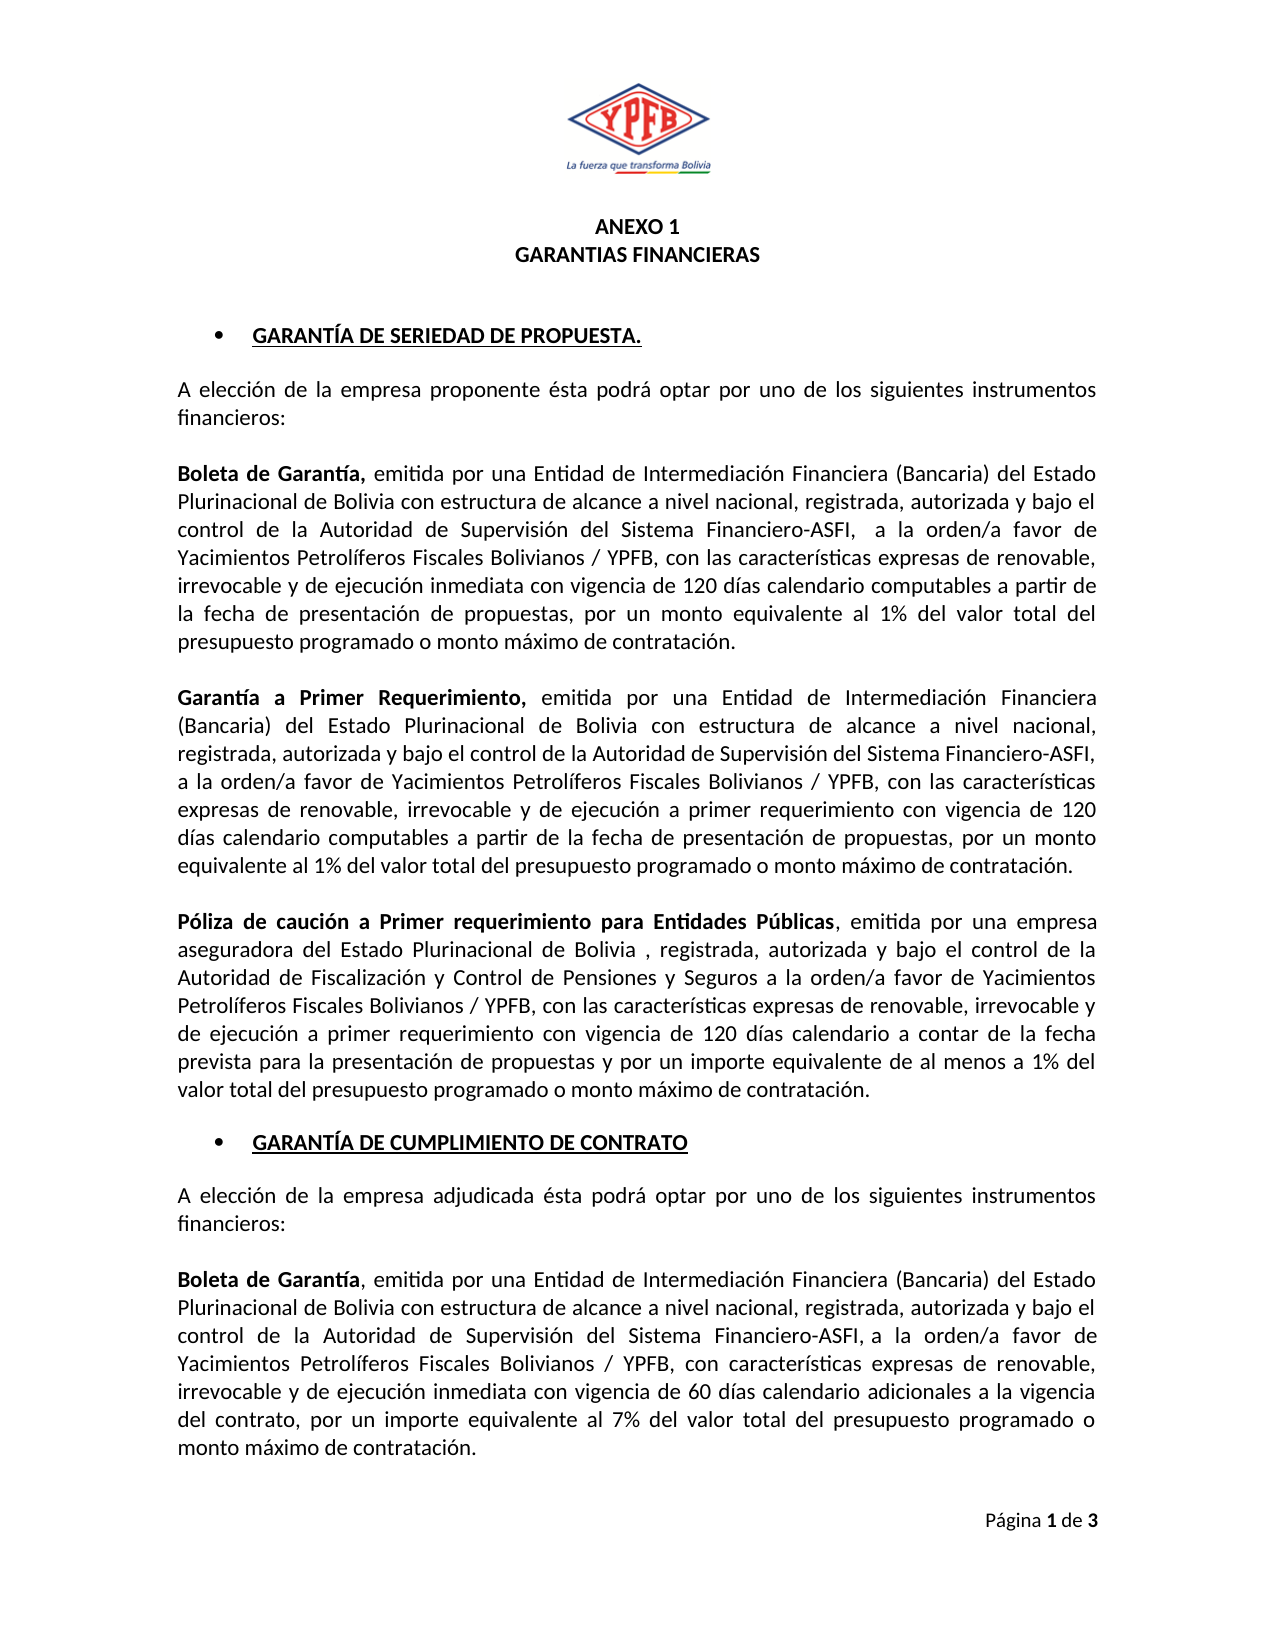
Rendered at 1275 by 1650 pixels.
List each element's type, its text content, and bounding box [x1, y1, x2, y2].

text Póliza de caución a Primer requerimiento para Entidades Públicas, emitida por una empresa aseguradora del Estado Plurinacional de Bolivia , registrada, autorizada y bajo el control de la Autoridad de Fiscalización y Control de Pensiones y Seguros a la orden/a favor de Yacimientos Petrolíferos Fiscales Bolivianos / YPFB, con las características expresas de renovable, irrevocable y de ejecución a primer requerimiento con vigencia de 120 días calendario a contar de la fecha prevista para la presentación de propuestas y por un importe equivalente de al menos a 1% del valor total del presupuesto programado o monto máximo de contratación. [177, 907, 1098, 1103]
text GARANTIAS FINANCIERAS [177, 240, 1098, 268]
text Garantía a Primer Requerimiento, emitida por una Entidad de Intermediación Financiera (Bancaria) del Estado Plurinacional de Bolivia con estructura de alcance a nivel nacional, registrada, autorizada y bajo el control de la Autoridad de Supervisión del Sistema Financiero-ASFI, a la orden/a favor de Yacimientos Petrolíferos Fiscales Bolivianos / YPFB, con las características expresas de renovable, irrevocable y de ejecución a primer requerimiento con vigencia de 120 días calendario computables a partir de la fecha de presentación de propuestas, por un monto equivalente al 1% del valor total del presupuesto programado o monto máximo de contratación. [177, 683, 1098, 879]
list GARANTÍA DE CUMPLIMIENTO DE CONTRATO [215, 1128, 1098, 1156]
text A elección de la empresa adjudicada ésta podrá optar por uno de los siguientes instrumentos financieros: [177, 1181, 1098, 1237]
text A elección de la empresa proponente ésta podrá optar por uno de los siguientes instrumentos financieros: [177, 375, 1098, 431]
text Boleta de Garantía, emitida por una Entidad de Intermediación Financiera (Bancaria) del Estado Plurinacional de Bolivia con estructura de alcance a nivel nacional, registrada, autorizada y bajo el control de la Autoridad de Supervisión del Sistema Financiero-ASFI, a la orden/a favor de Yacimientos Petrolíferos Fiscales Bolivianos / YPFB, con las características expresas de renovable, irrevocable y de ejecución inmediata con vigencia de 120 días calendario computables a partir de la fecha de presentación de propuestas, por un monto equivalente al 1% del valor total del presupuesto programado o monto máximo de contratación. [177, 459, 1098, 655]
text Boleta de Garantía, emitida por una Entidad de Intermediación Financiera (Bancaria) del Estado Plurinacional de Bolivia con estructura de alcance a nivel nacional, registrada, autorizada y bajo el control de la Autoridad de Supervisión del Sistema Financiero-ASFI, a la orden/a favor de Yacimientos Petrolíferos Fiscales Bolivianos / YPFB, con características expresas de renovable, irrevocable y de ejecución inmediata con vigencia de 60 días calendario adicionales a la vigencia del contrato, por un importe equivalente al 7% del valor total del presupuesto programado o monto máximo de contratación. [177, 1265, 1098, 1461]
list GARANTÍA DE SERIEDAD DE PROPUESTA. [215, 322, 1098, 350]
text ANEXO 1 [177, 212, 1098, 240]
picture [564, 78, 712, 179]
